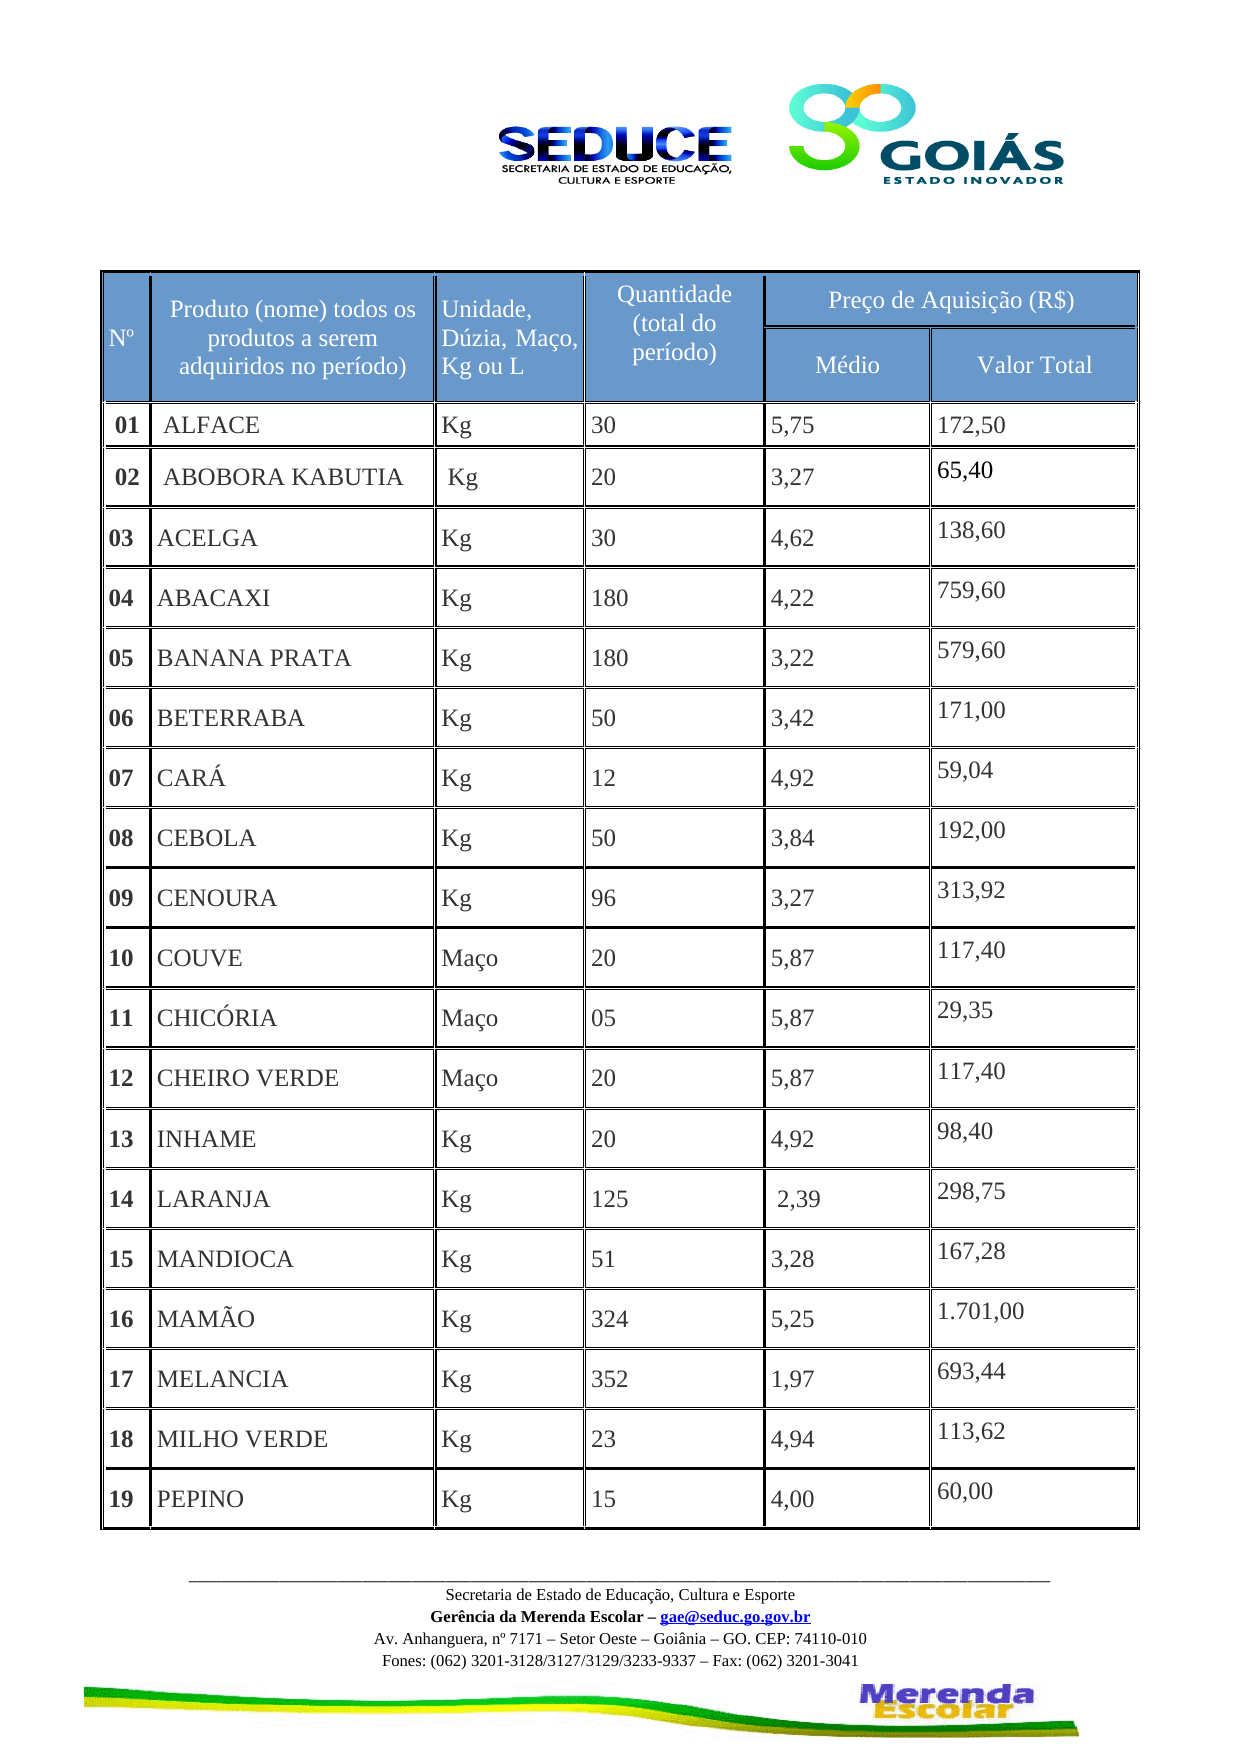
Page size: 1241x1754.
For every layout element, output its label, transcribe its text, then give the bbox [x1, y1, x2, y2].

table_header Unidade, Dúzia, Maço, Kg ou L [435, 273, 584, 401]
table_cell CHEIRO VERDE [152, 1050, 433, 1106]
table_cell 5,87 [766, 929, 929, 986]
table_cell 3,27 [766, 449, 929, 505]
table_cell 18 [102, 1407, 150, 1467]
table_cell 51 [586, 1230, 763, 1287]
table_cell 4,94 [766, 1410, 929, 1467]
table_cell Médio [766, 329, 929, 401]
table_cell Kg [437, 1410, 583, 1467]
table_cell 180 [586, 569, 763, 626]
table_cell Kg [437, 1290, 583, 1347]
table_cell 192,00 [931, 806, 1138, 866]
table_cell 23 [586, 1410, 763, 1467]
table_cell 17 [102, 1347, 150, 1407]
table_cell 172,50 [931, 401, 1138, 445]
table_cell Kg [437, 449, 583, 505]
table_cell 96 [586, 869, 763, 926]
table_cell 10 [104, 926, 149, 986]
table_cell COUVE [152, 929, 433, 986]
table_cell 20 [586, 1110, 763, 1166]
table_cell 65,40 [932, 445, 1137, 505]
table_cell 05 [102, 626, 150, 686]
table_cell Kg [437, 1350, 583, 1407]
table_cell 13 [104, 1106, 149, 1166]
table_cell Kg [437, 1230, 583, 1287]
table_cell Maço [437, 1050, 583, 1106]
table_cell 171,00 [931, 686, 1138, 746]
table_cell 07 [102, 746, 150, 806]
table_cell Kg [437, 1170, 583, 1227]
table_cell 5,87 [766, 990, 929, 1046]
table_cell 4,92 [766, 749, 929, 806]
table_cell Kg [437, 404, 583, 445]
table_cell 09 [104, 866, 149, 926]
table_cell PEPINO [150, 1467, 435, 1527]
table_cell 06 [102, 686, 150, 746]
table_cell 4,92 [766, 1110, 929, 1166]
table_cell Kg [437, 689, 583, 746]
table_cell Kg [437, 569, 583, 626]
table_cell 15 [102, 1227, 150, 1287]
table_cell 14 [104, 1166, 149, 1227]
table_cell 29,35 [932, 986, 1137, 1046]
table_cell 50 [586, 809, 763, 866]
table_header Nº [104, 273, 150, 401]
table_cell MANDIOCA [152, 1230, 433, 1287]
table_cell 313,92 [932, 866, 1137, 926]
table_cell Kg [437, 809, 583, 866]
table_cell 759,60 [932, 565, 1137, 626]
table_cell 125 [586, 1170, 763, 1227]
table_cell Maço [437, 990, 583, 1046]
table_cell 01 [102, 401, 150, 445]
table_cell 4,62 [766, 509, 929, 565]
picture [477, 73, 1108, 212]
table_cell BETERRABA [152, 689, 433, 746]
table_cell 113,62 [931, 1407, 1138, 1467]
table_cell Kg [437, 869, 583, 926]
table_header Preço de Aquisição (R$) [764, 273, 1137, 325]
table_header Quantidade (total do período) [585, 273, 764, 401]
table_cell BANANA PRATA [152, 629, 433, 686]
table_cell 693,44 [931, 1347, 1138, 1407]
table_cell 1,97 [766, 1350, 929, 1407]
table_cell 2,39 [766, 1170, 929, 1227]
table_cell Valor Total [932, 325, 1137, 401]
table_cell 20 [586, 929, 763, 986]
table_cell Maço [437, 929, 583, 986]
table_cell ACELGA [152, 509, 433, 565]
table_cell Kg [437, 749, 583, 806]
table_cell 1.701,00 [931, 1287, 1138, 1347]
table_cell 3,22 [766, 629, 929, 686]
table_cell Kg [437, 629, 583, 686]
table_cell 4,00 [764, 1470, 931, 1527]
table_cell MAMÃO [152, 1290, 433, 1347]
table_cell CARÁ [152, 749, 433, 806]
table_cell INHAME [152, 1110, 433, 1166]
table_cell 30 [586, 509, 763, 565]
table_cell ALFACE [152, 404, 433, 445]
table_cell CEBOLA [152, 809, 433, 866]
table_cell 138,60 [932, 505, 1137, 565]
table_cell 117,40 [932, 926, 1137, 986]
table_cell 50 [586, 689, 763, 746]
table_cell 03 [104, 505, 149, 565]
table_cell 11 [104, 986, 149, 1046]
table_cell 20 [586, 449, 763, 505]
table_cell 324 [586, 1290, 763, 1347]
table_cell 5,25 [766, 1290, 929, 1347]
table_cell ABOBORA KABUTIA [152, 449, 433, 505]
table_cell LARANJA [152, 1170, 433, 1227]
table_cell 298,75 [932, 1166, 1137, 1227]
table_cell 19 [104, 1467, 150, 1527]
table_cell 08 [102, 806, 150, 866]
table_cell 352 [586, 1350, 763, 1407]
table_cell CENOURA [152, 869, 433, 926]
table_cell 15 [585, 1470, 764, 1527]
table_cell 12 [104, 1046, 149, 1106]
table_cell CHICÓRIA [152, 990, 433, 1046]
table_cell 04 [104, 565, 149, 626]
table_cell ABACAXI [152, 569, 433, 626]
table_cell 02 [104, 445, 149, 505]
table_cell 30 [586, 404, 763, 445]
table_cell 5,75 [766, 404, 929, 445]
table_cell 60,00 [931, 1467, 1137, 1527]
table_cell 3,27 [766, 869, 929, 926]
table_cell Kg [437, 1110, 583, 1166]
table_cell MILHO VERDE [152, 1410, 433, 1467]
table_cell 117,40 [932, 1046, 1137, 1106]
table_header Produto (nome) todos os produtos a serem adquiridos no período) [150, 272, 435, 401]
table_cell 12 [586, 749, 763, 806]
table_cell 3,28 [766, 1230, 929, 1287]
table_cell 20 [586, 1050, 763, 1106]
table_cell Kg [437, 509, 583, 565]
table_cell 3,42 [766, 689, 929, 746]
table_cell 16 [102, 1287, 150, 1347]
table_cell 4,22 [766, 569, 929, 626]
table_cell 579,60 [931, 626, 1138, 686]
table_cell 3,84 [766, 809, 929, 866]
table_cell 05 [586, 990, 763, 1046]
table_cell 167,28 [931, 1227, 1138, 1287]
table_cell 5,87 [766, 1050, 929, 1106]
table_cell 180 [586, 629, 763, 686]
table_cell MELANCIA [152, 1350, 433, 1407]
table_cell 59,04 [931, 746, 1138, 806]
table_cell 98,40 [932, 1106, 1137, 1166]
table_cell Kg [435, 1470, 584, 1527]
